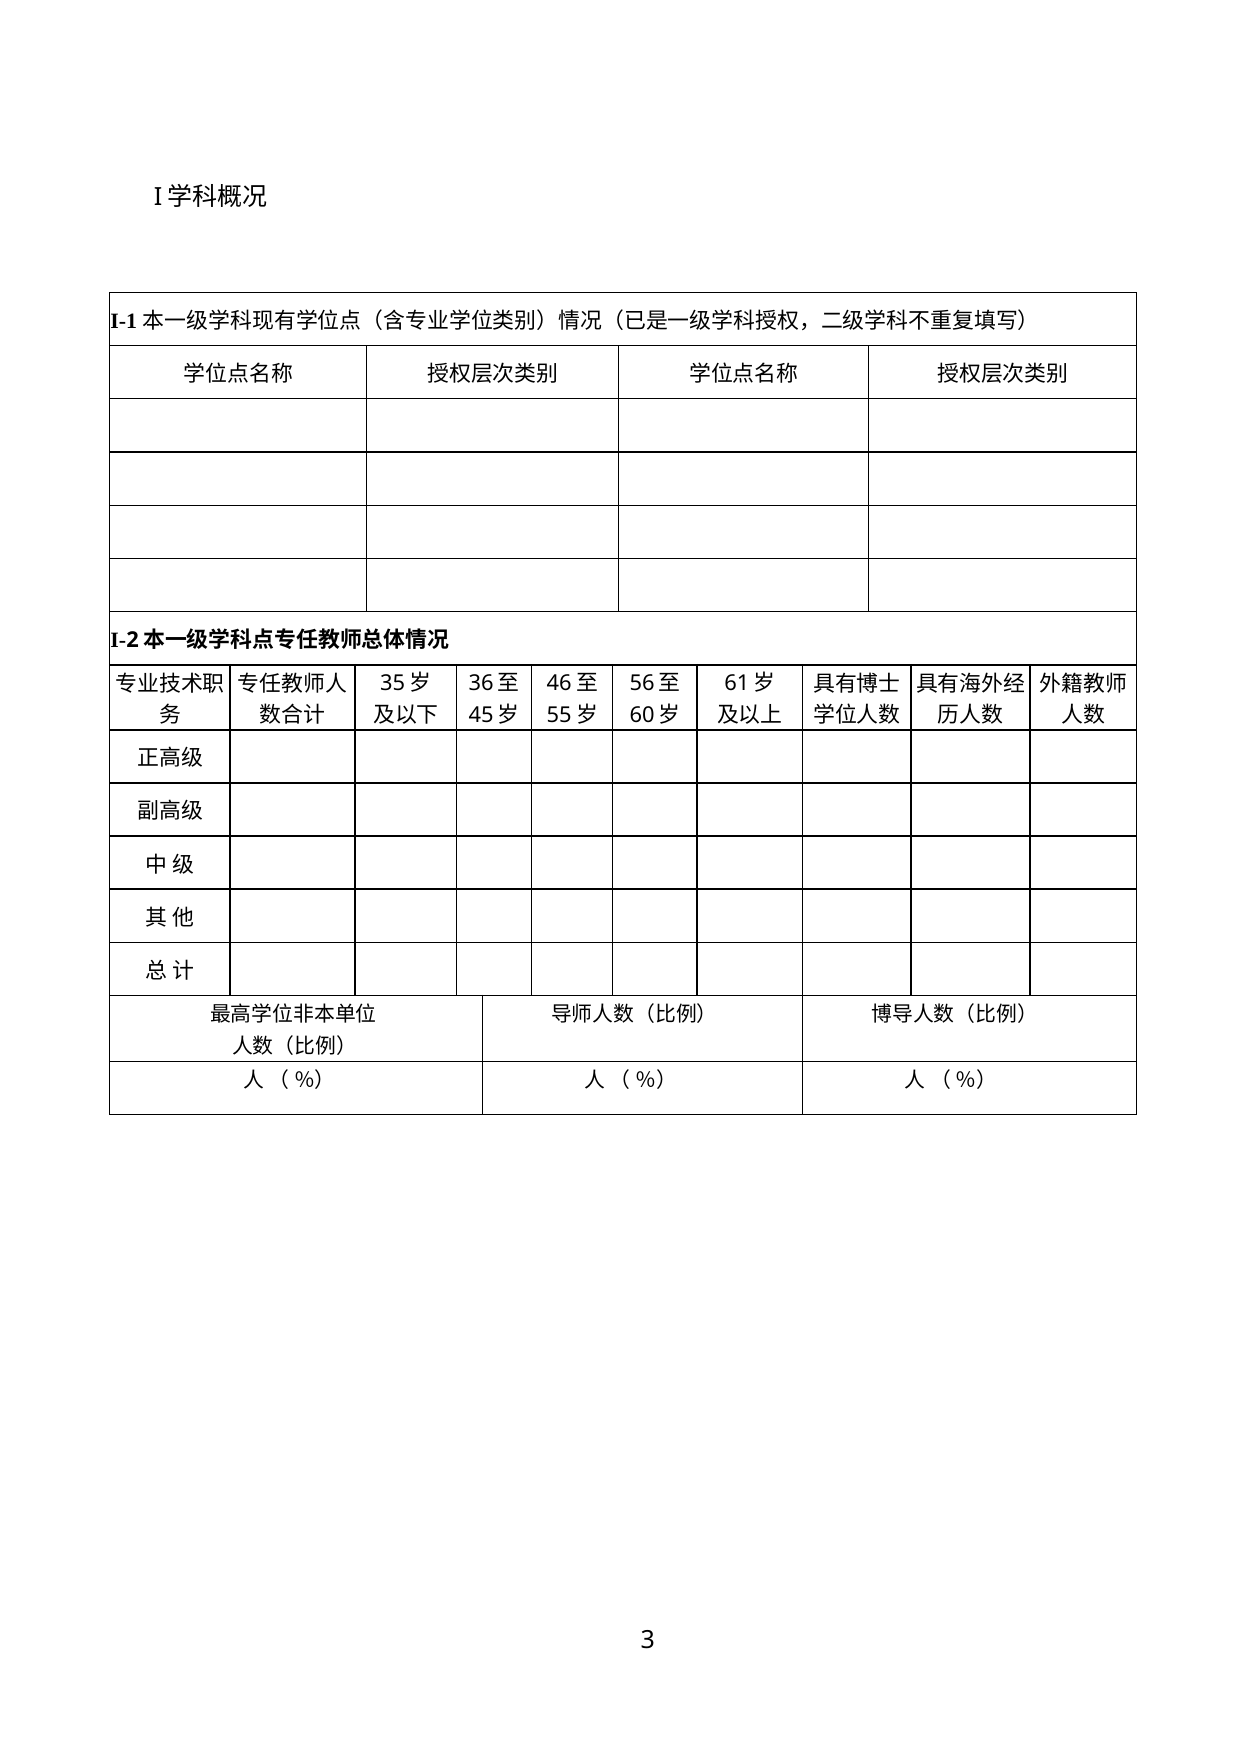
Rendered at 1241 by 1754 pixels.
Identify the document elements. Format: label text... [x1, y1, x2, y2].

table_cell [803, 837, 910, 888]
table_cell 具有博士学位人数 [803, 666, 910, 729]
table_cell [231, 890, 354, 941]
table_cell 副高级 [110, 784, 229, 835]
table_cell 人 （ ％） [110, 1062, 482, 1114]
table_cell 专任教师人数合计 [231, 666, 354, 729]
table_cell [613, 890, 696, 941]
table_cell 外籍教师人数 [1031, 666, 1136, 729]
table_cell [613, 784, 696, 835]
table_cell [912, 784, 1029, 835]
table_cell 46至 55岁 [532, 666, 612, 729]
table_cell [457, 784, 531, 835]
table_cell [1031, 837, 1136, 888]
table_cell [1031, 731, 1136, 782]
table_cell [613, 837, 696, 888]
table_cell [619, 506, 868, 558]
table_cell [803, 890, 910, 941]
table_cell [457, 890, 531, 941]
table_cell 总 计 [110, 943, 229, 994]
table_cell 授权层次类别 [367, 346, 618, 398]
text I学科概况 [154, 162, 1092, 227]
table_cell [367, 506, 618, 558]
table_cell [698, 890, 802, 941]
table_cell [110, 506, 366, 558]
table_cell [869, 453, 1136, 504]
table_cell 正高级 [110, 731, 229, 782]
table_cell [1031, 943, 1136, 994]
table_cell 博导人数（比例） [803, 996, 1136, 1061]
table_cell 学位点名称 [110, 346, 366, 398]
table_cell [532, 731, 612, 782]
table_cell [912, 837, 1029, 888]
table_cell [457, 837, 531, 888]
table_cell [356, 784, 456, 835]
table_cell [698, 731, 802, 782]
table_cell [912, 731, 1029, 782]
table_cell [457, 943, 531, 994]
table_cell [110, 559, 366, 611]
table_cell [356, 731, 456, 782]
table_cell [110, 399, 366, 451]
table_cell [532, 943, 612, 994]
table_cell [912, 890, 1029, 941]
table_cell 最高学位非本单位 人数（比例） [110, 996, 482, 1061]
table_cell 具有海外经历人数 [912, 666, 1029, 729]
table_cell 人 （ ％） [483, 1062, 802, 1114]
table_cell 专业技术职务 [110, 666, 229, 729]
table_cell [356, 890, 456, 941]
table_cell 36至 45岁 [457, 666, 531, 729]
table_cell [367, 453, 618, 504]
table_cell [803, 731, 910, 782]
table_cell [231, 943, 354, 994]
table_cell [698, 943, 802, 994]
table_cell 学位点名称 [619, 346, 868, 398]
table_cell 61岁 及以上 [698, 666, 802, 729]
table_cell [532, 784, 612, 835]
table_cell [803, 784, 910, 835]
table_cell [110, 453, 366, 504]
table_header I-1 本一级学科现有学位点（含专业学位类别）情况（已是一级学科授权，二级学科不重复填写） [110, 293, 1136, 345]
table_cell [356, 837, 456, 888]
table_cell [619, 559, 868, 611]
table_cell 授权层次类别 [869, 346, 1136, 398]
table_cell [613, 731, 696, 782]
table_cell 56至 60岁 [613, 666, 696, 729]
table_cell [367, 559, 618, 611]
table_cell 导师人数（比例） [483, 996, 802, 1061]
table_cell [457, 731, 531, 782]
table_cell [803, 943, 910, 994]
table_cell [869, 559, 1136, 611]
table_cell [698, 837, 802, 888]
table_cell [912, 943, 1029, 994]
table_cell [698, 784, 802, 835]
table_cell [231, 837, 354, 888]
table_cell [532, 837, 612, 888]
table_cell [1031, 890, 1136, 941]
table_cell [613, 943, 696, 994]
table_cell [367, 399, 618, 451]
table_cell [231, 784, 354, 835]
table_cell [619, 453, 868, 504]
table_cell [619, 399, 868, 451]
table_cell [1031, 784, 1136, 835]
table_cell [532, 890, 612, 941]
table_cell 35岁 及以下 [356, 666, 456, 729]
table_cell [356, 943, 456, 994]
table_cell I-2本一级学科点专任教师总体情况 [110, 612, 1136, 664]
table_cell 人 （ ％） [803, 1062, 1136, 1114]
table_cell [231, 731, 354, 782]
table_cell [869, 399, 1136, 451]
table_cell [869, 506, 1136, 558]
table_cell 其 他 [110, 890, 229, 941]
table_cell 中 级 [110, 837, 229, 888]
